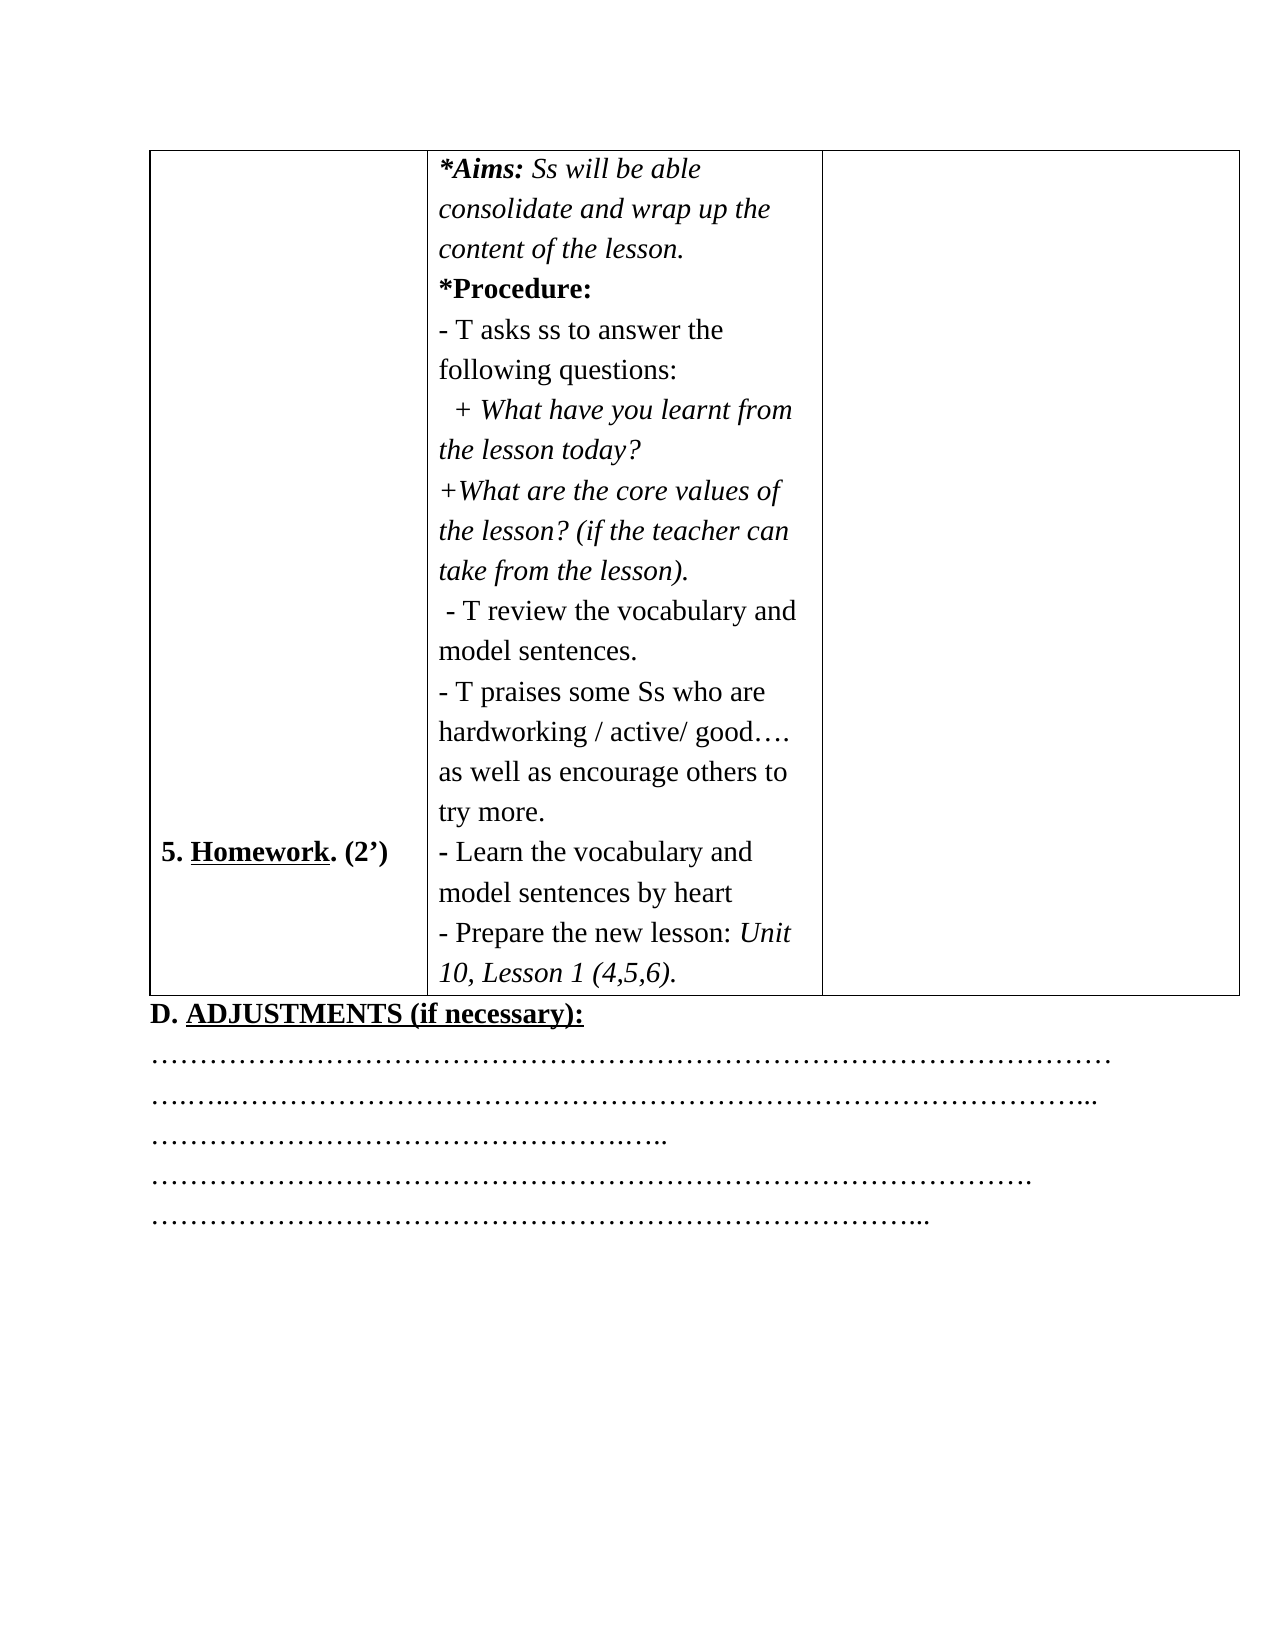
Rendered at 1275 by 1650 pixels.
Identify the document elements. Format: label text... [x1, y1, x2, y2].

text D. ADJUSTMENTS (if necessary): [150, 996, 1125, 1030]
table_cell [823, 151, 1239, 995]
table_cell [151, 151, 427, 995]
text ………………………………………………………………………………………….…..……………………………………………………………………………...………………………………………….…..……………………………………………………………………………….……………………………………………………………………... [150, 1037, 1125, 1231]
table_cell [428, 151, 822, 995]
